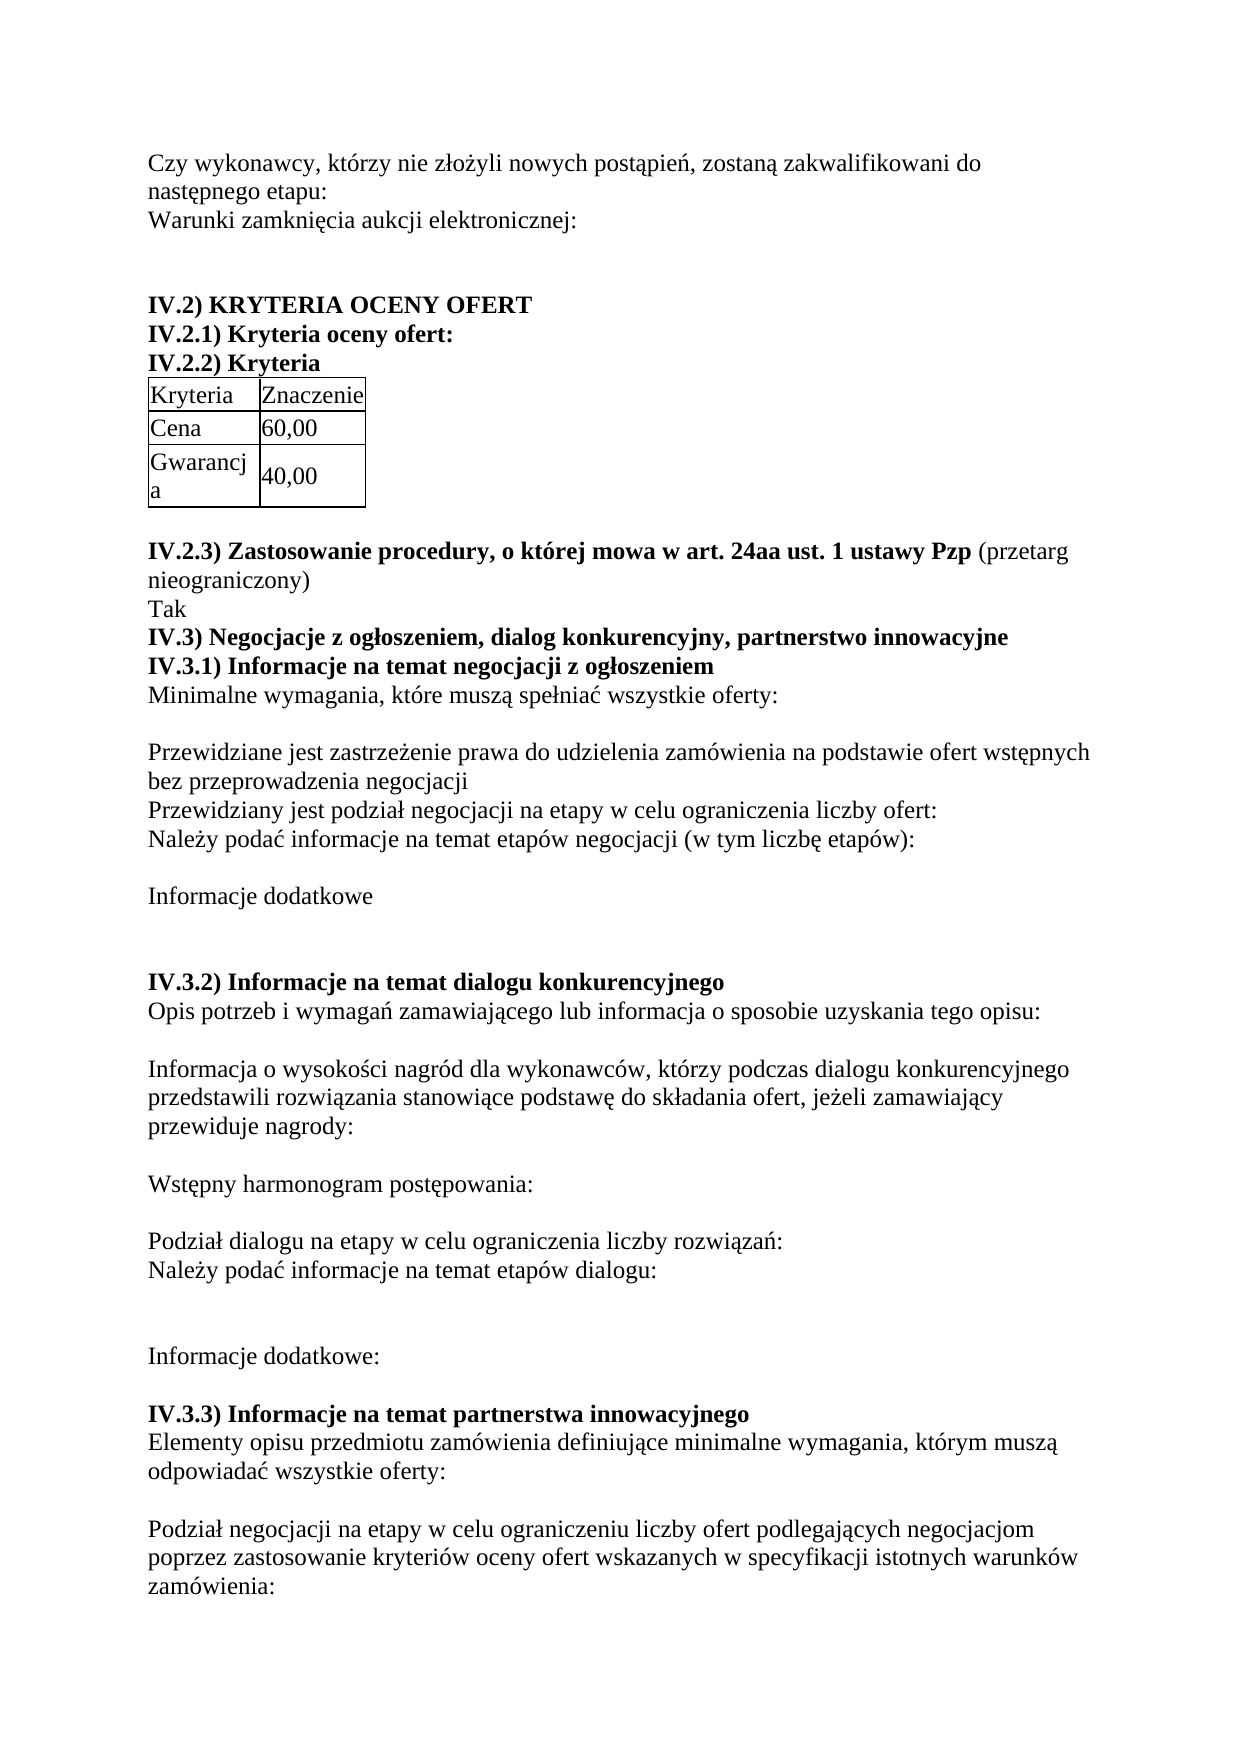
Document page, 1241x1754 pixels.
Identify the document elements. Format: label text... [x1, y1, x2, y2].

table_header Znaczenie [261, 378, 365, 410]
text IV.2) KRYTERIA OCENY OFERT IV.2.1) Kryteria oceny ofert: IV.2.2) Kryteria [148, 262, 1093, 377]
table_header Kryteria [149, 378, 260, 410]
table_cell Cena [149, 412, 259, 444]
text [148, 148, 1093, 262]
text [148, 507, 1093, 1600]
table_cell Gwarancja [149, 445, 259, 506]
table_cell 60,00 [261, 412, 365, 444]
table_cell 40,00 [261, 445, 365, 506]
